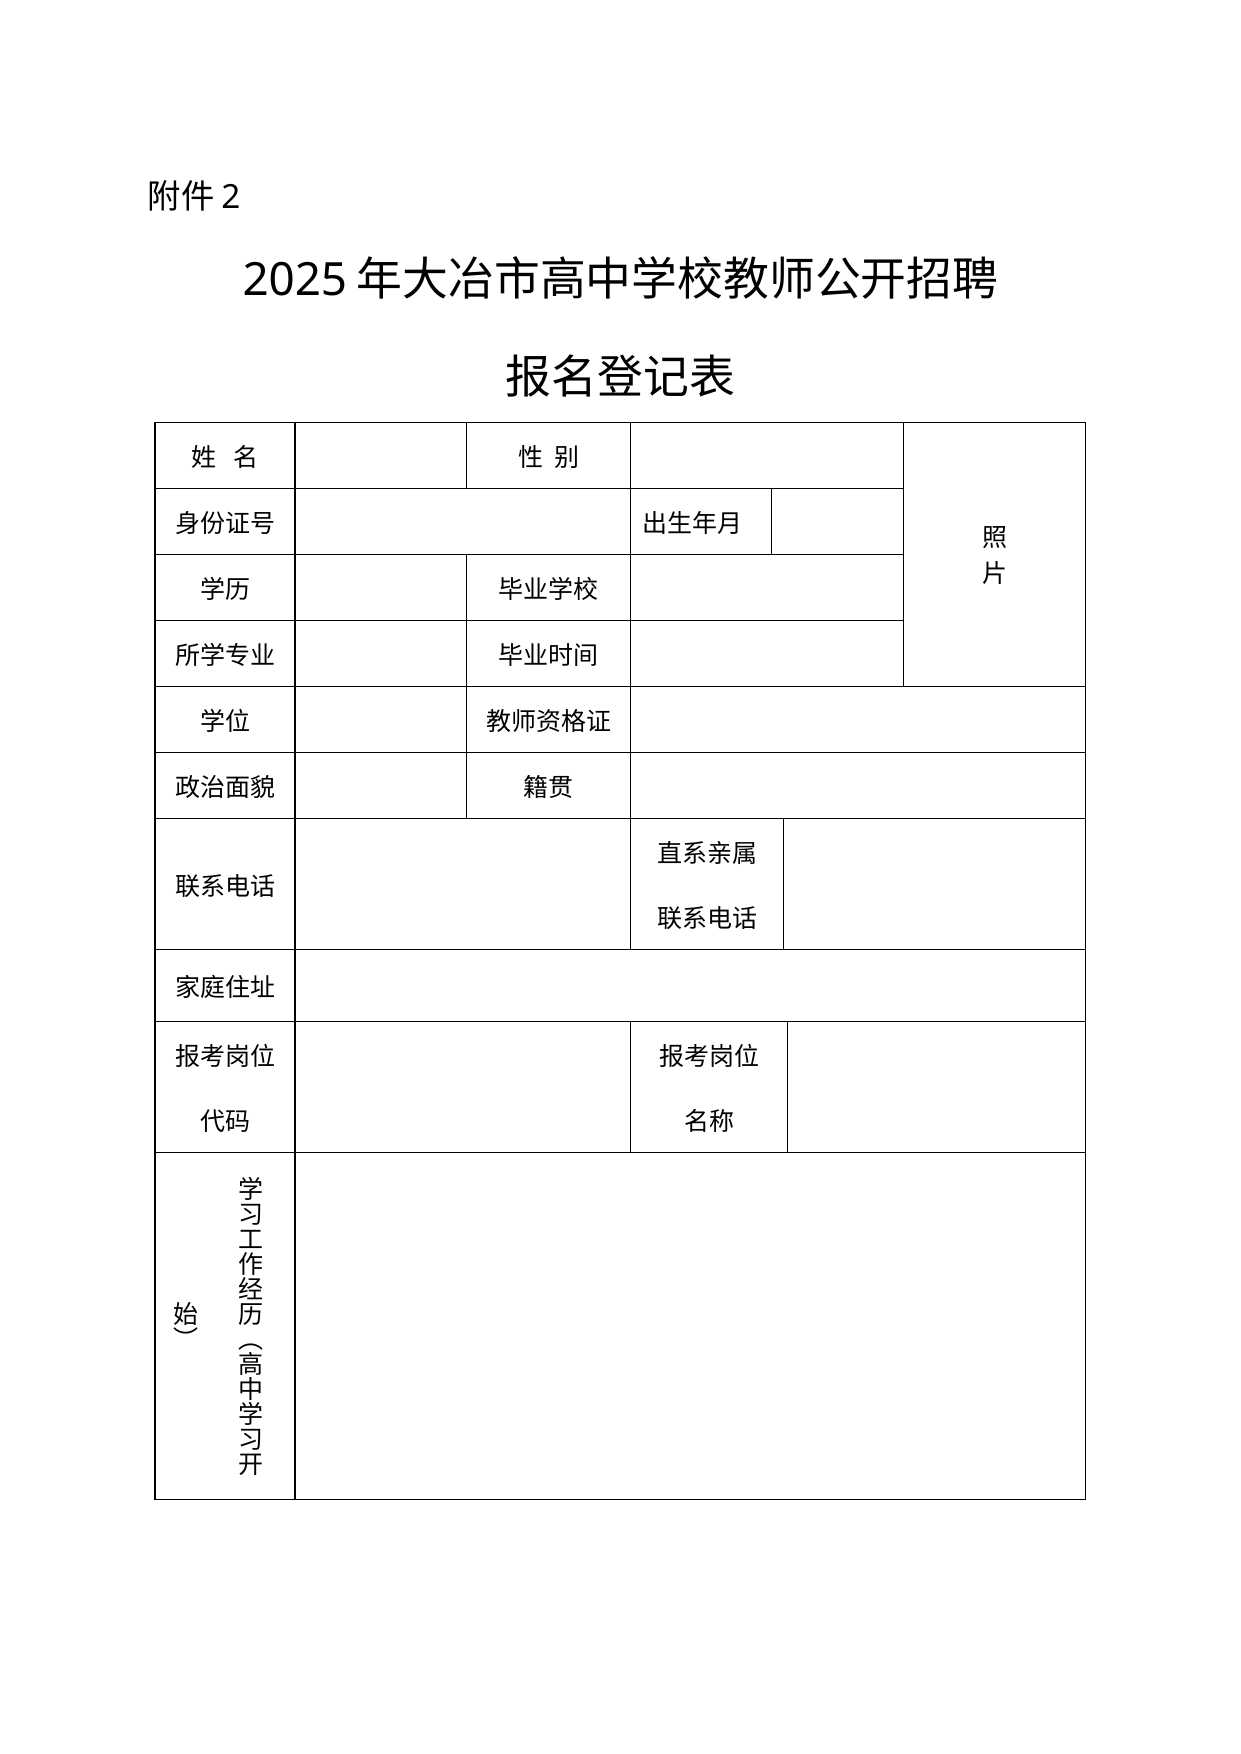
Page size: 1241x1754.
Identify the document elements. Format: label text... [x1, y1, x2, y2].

list 附件2 [148, 162, 1093, 227]
table_cell [772, 489, 903, 554]
table_header [296, 423, 466, 488]
table_cell 教师资格证 [467, 687, 630, 752]
table_cell [631, 753, 1085, 818]
table_cell 毕业学校 [467, 555, 630, 620]
table_cell 政治面貌 [156, 753, 294, 818]
table_cell [296, 1153, 1085, 1499]
table_cell 出生年月 [631, 489, 771, 554]
table_cell [296, 950, 1085, 1021]
table_header 姓 名 [156, 423, 294, 488]
table_header 照 片 [904, 423, 1085, 686]
table_cell [631, 687, 1085, 752]
table_cell [788, 1022, 1085, 1152]
table_cell 学位 [156, 687, 294, 752]
table_cell 报考岗位 名称 [631, 1022, 787, 1152]
table_cell [296, 819, 630, 949]
table_cell 报考岗位代码 [156, 1022, 294, 1152]
table_header [631, 423, 903, 488]
table_cell [296, 1022, 630, 1152]
list 报名登记表 [148, 324, 1093, 422]
table_cell 所学专业 [156, 621, 294, 686]
table_cell 家庭住址 [156, 950, 294, 1021]
table_cell [296, 687, 466, 752]
table_cell 籍贯 [467, 753, 630, 818]
table_cell [784, 819, 1085, 949]
table_cell [296, 489, 630, 554]
table_cell [296, 555, 466, 620]
table_cell 毕业时间 [467, 621, 630, 686]
table_cell 联系电话 [156, 819, 294, 949]
table_cell 直系亲属 联系电话 [631, 819, 783, 949]
table_cell [631, 621, 903, 686]
table_cell 身份证号 [156, 489, 294, 554]
table_cell 学历 [156, 555, 294, 620]
table_cell [296, 621, 466, 686]
table_header 性 别 [467, 423, 630, 488]
table_cell [631, 555, 903, 620]
table_cell 学习工作经历（高中学习开始） [156, 1153, 294, 1499]
table_cell [296, 753, 466, 818]
list 2025年大冶市高中学校教师公开招聘 [148, 227, 1093, 324]
